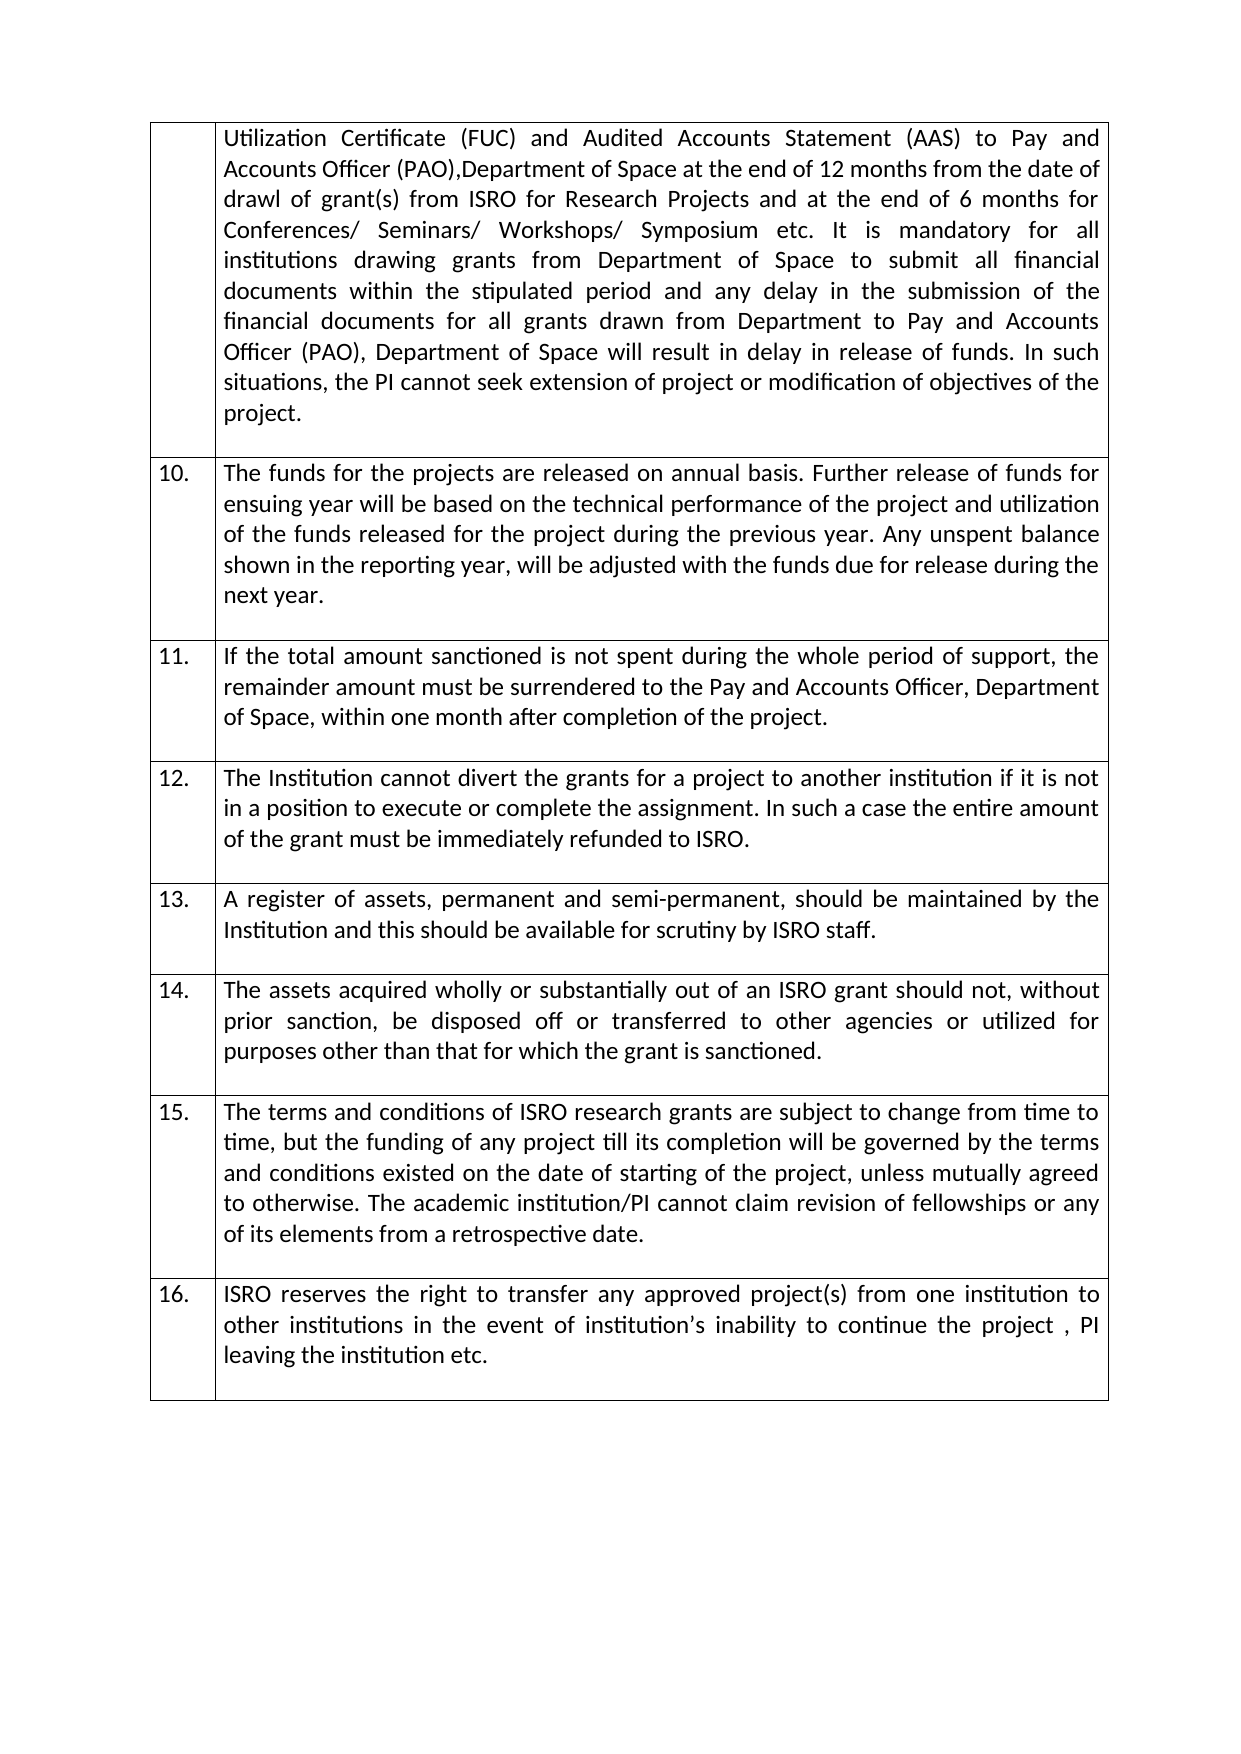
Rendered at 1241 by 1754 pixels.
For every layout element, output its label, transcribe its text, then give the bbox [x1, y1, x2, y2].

table_cell 10. [151, 458, 215, 640]
table_cell A register of assets, permanent and semi-permanent, should be maintained by the Institution and this should be available for scrutiny by ISRO staff. [216, 884, 1108, 974]
table_cell 12. [151, 762, 215, 883]
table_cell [216, 123, 1108, 457]
table_cell 13. [151, 884, 215, 974]
table_cell The assets acquired wholly or substantially out of an ISRO grant should not, without prior sanction, be disposed off or transferred to other agencies or utilized for purposes other than that for which the grant is sanctioned. [216, 975, 1108, 1095]
table_cell The terms and conditions of ISRO research grants are subject to change from time to time, but the funding of any project till its completion will be governed by the terms and conditions existed on the date of starting of the project, unless mutually agreed to otherwise. The academic institution/PI cannot claim revision of fellowships or any of its elements from a retrospective date. [216, 1096, 1108, 1278]
table_cell 11. [151, 641, 215, 761]
table_cell ISRO reserves the right to transfer any approved project(s) from one institution to other institutions in the event of institution’s inability to continue the project , PI leaving the institution etc. [216, 1279, 1108, 1399]
table_cell 16. [151, 1279, 215, 1399]
table_cell 14. [151, 975, 215, 1095]
table_cell 15. [151, 1096, 215, 1278]
table_cell The Institution cannot divert the grants for a project to another institution if it is not in a position to execute or complete the assignment. In such a case the entire amount of the grant must be immediately refunded to ISRO. [216, 762, 1108, 883]
table_cell The funds for the projects are released on annual basis. Further release of funds for ensuing year will be based on the technical performance of the project and utilization of the funds released for the project during the previous year. Any unspent balance shown in the reporting year, will be adjusted with the funds due for release during the next year. [216, 458, 1108, 640]
table_cell 9. [151, 123, 215, 457]
table_cell If the total amount sanctioned is not spent during the whole period of support, the remainder amount must be surrendered to the Pay and Accounts Officer, Department of Space, within one month after completion of the project. [216, 641, 1108, 761]
